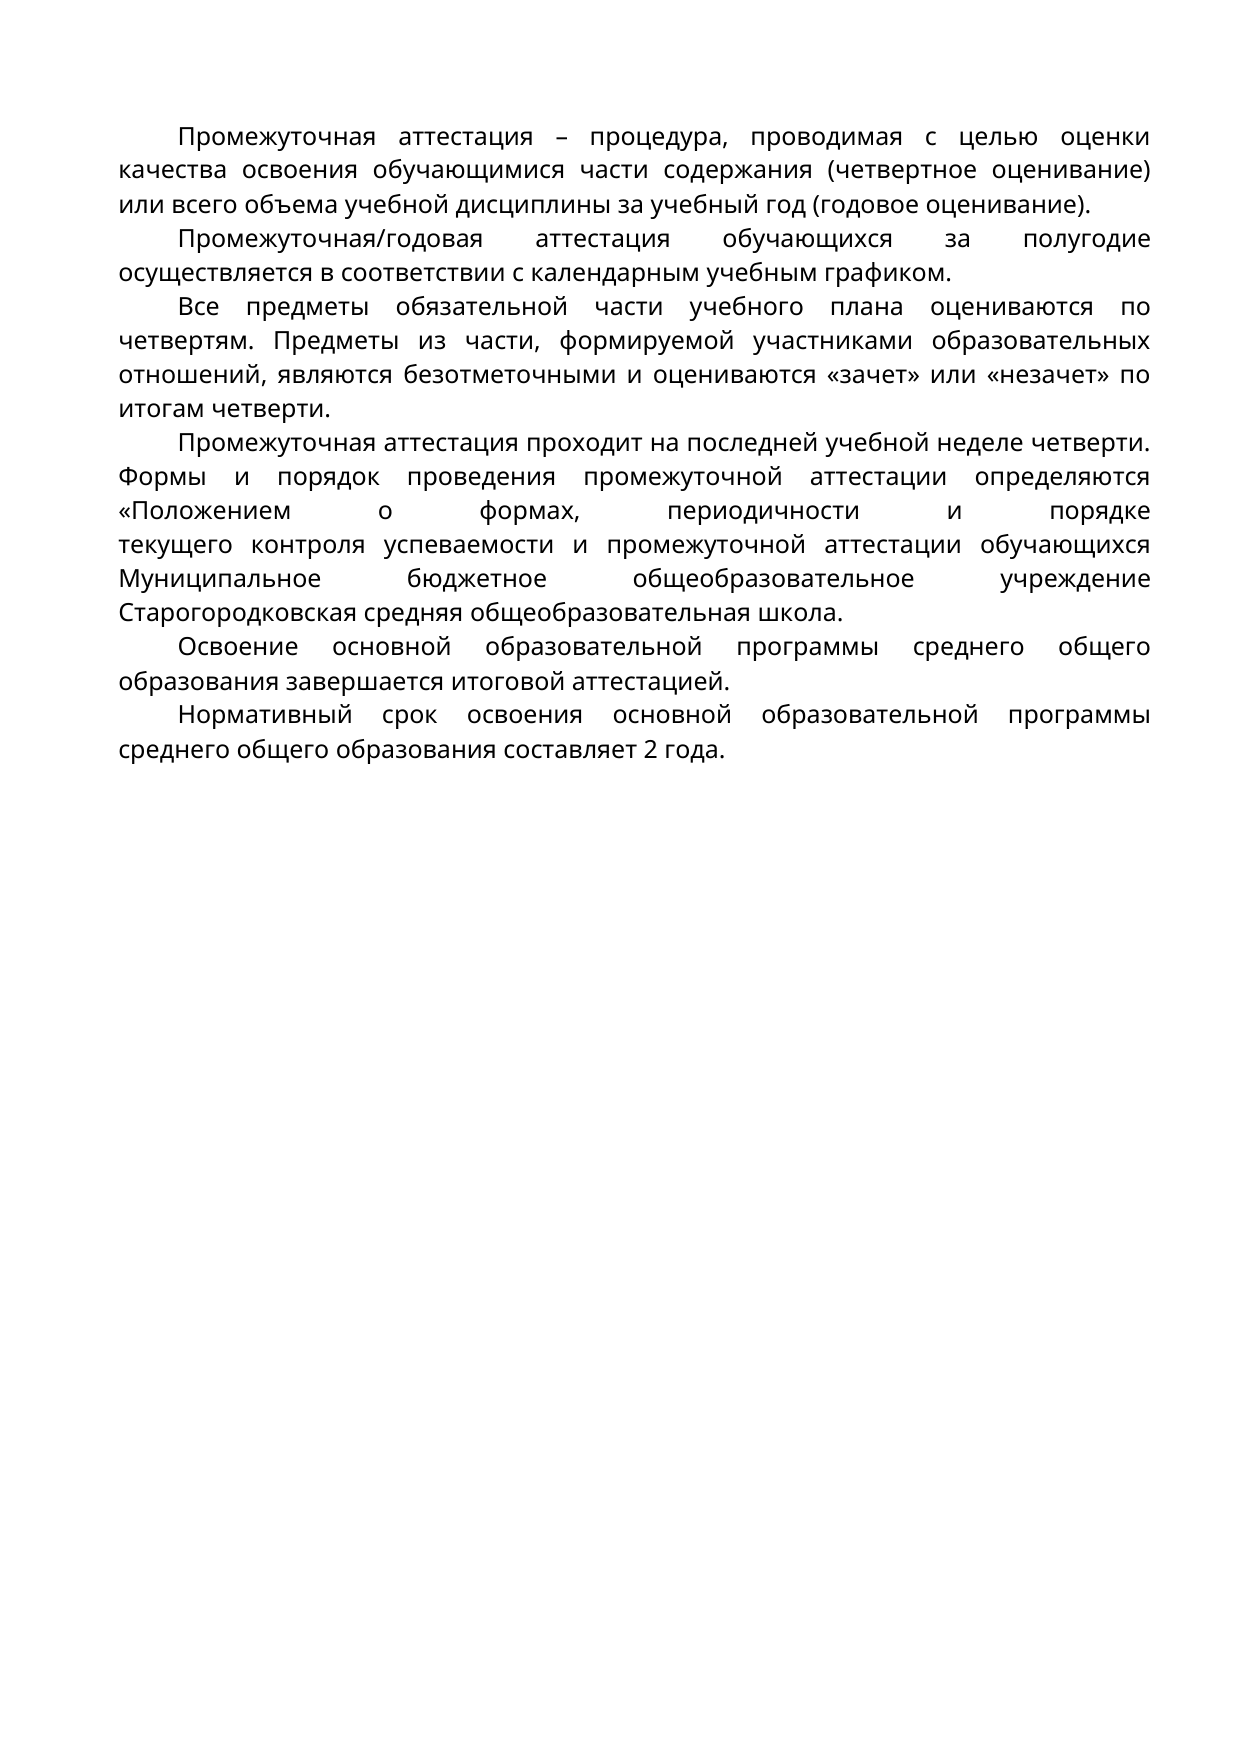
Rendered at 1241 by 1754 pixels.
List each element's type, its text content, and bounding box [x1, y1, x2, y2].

text Промежуточная аттестация – процедура, проводимая с целью оценки качества освоения обучающимися части содержания (четвертное оценивание) или всего объема учебной дисциплины за учебный год (годовое оценивание). [118, 118, 1152, 220]
text Освоение основной образовательной программы среднего общего образования завершается итоговой аттестацией. [118, 629, 1152, 697]
text Все предметы обязательной части учебного плана оцениваются по четвертям. Предметы из части, формируемой участниками образовательных отношений, являются безотметочными и оцениваются «зачет» или «незачет» по итогам четверти. [118, 288, 1152, 425]
text Промежуточная аттестация проходит на последней учебной неделе четверти. Формы и порядок проведения промежуточной аттестации определяются «Положением о формах, периодичности и порядке текущего контроля успеваемости и промежуточной аттестации обучающихся Муниципальное бюджетное общеобразовательное учреждение Старогородковская средняя общеобразовательная школа. [118, 425, 1152, 629]
text Промежуточная/годовая аттестация обучающихся за полугодие осуществляется в соответствии с календарным учебным графиком. [118, 220, 1152, 288]
text Нормативный срок освоения основной образовательной программы среднего общего образования составляет 2 года. [118, 697, 1152, 765]
